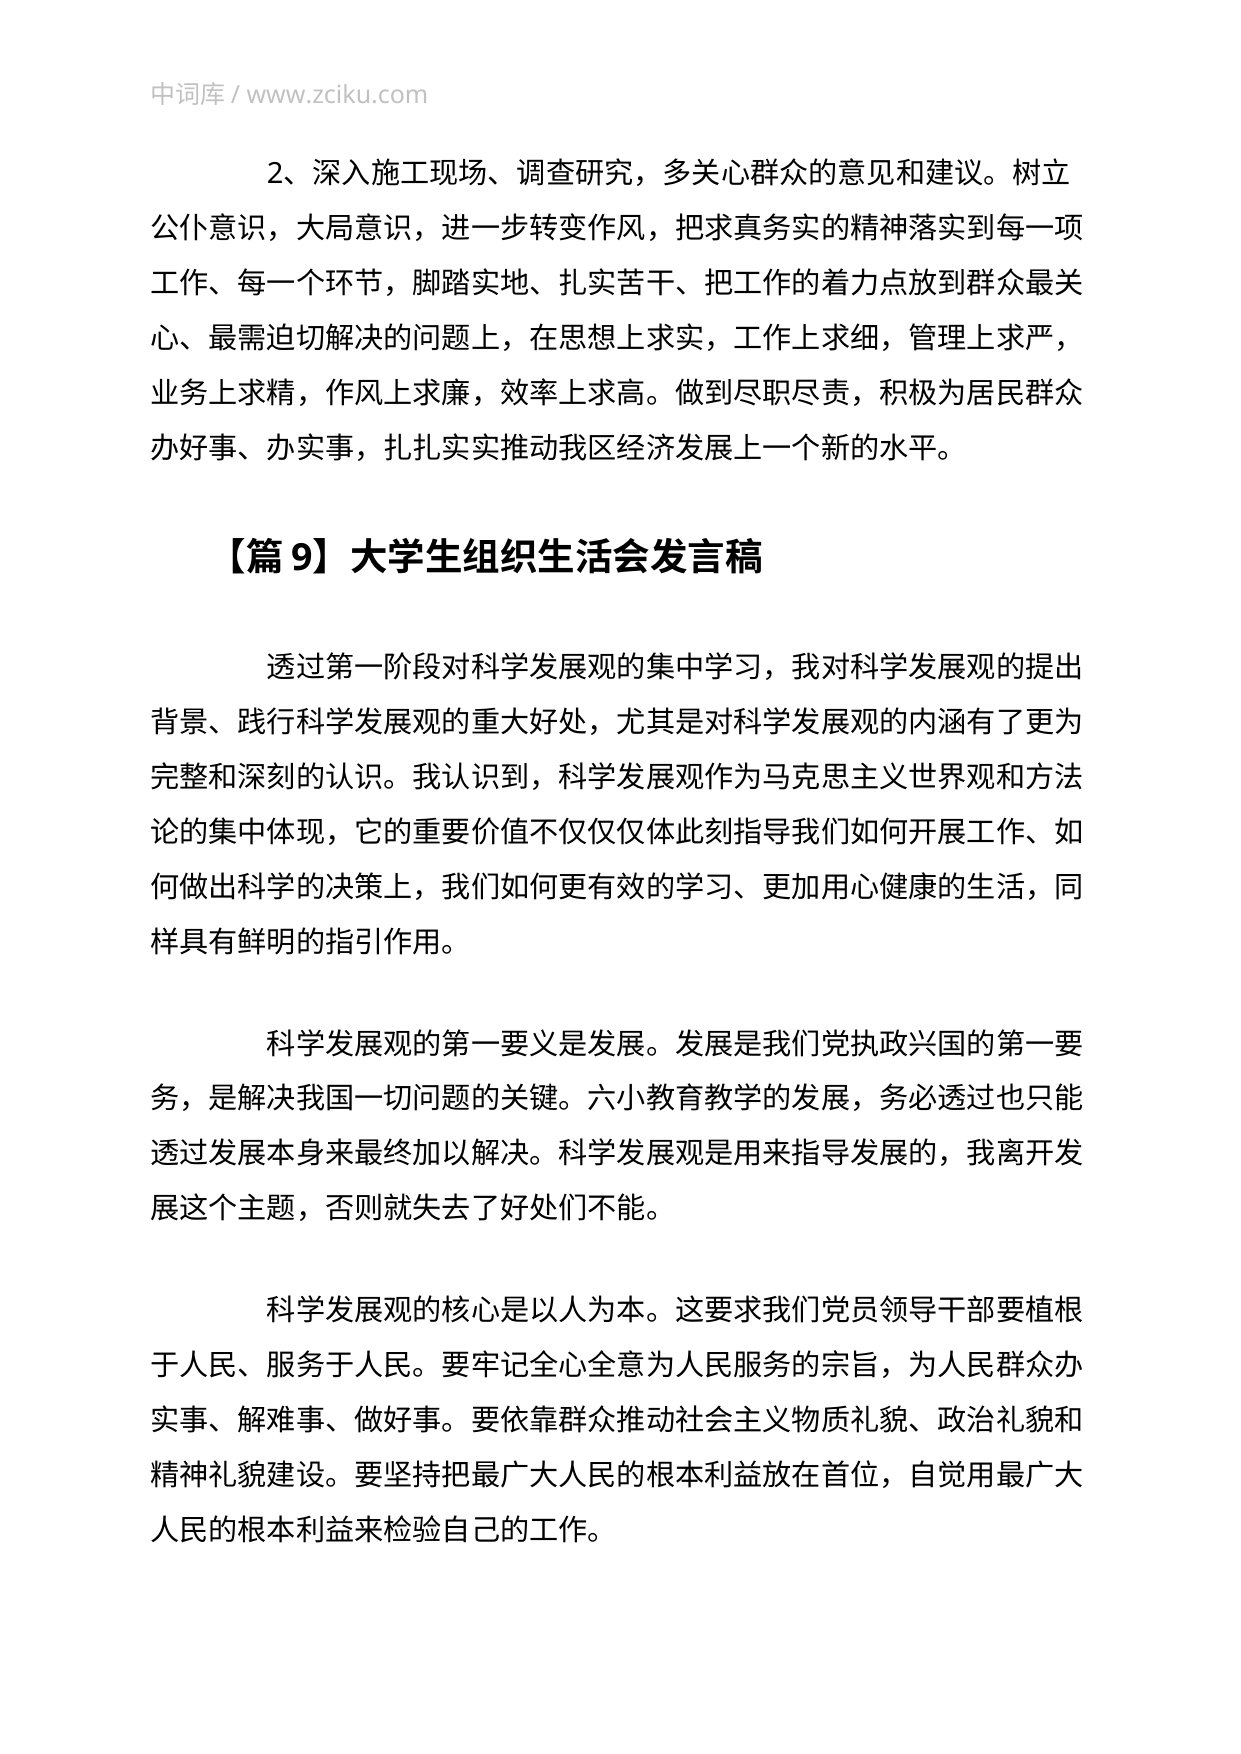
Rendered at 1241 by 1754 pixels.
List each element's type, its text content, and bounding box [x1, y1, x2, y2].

text 【篇9】大学生组织生活会发言稿 [150, 526, 1090, 581]
text 科学发展观的第一要义是发展。发展是我们党执政兴国的第一要务，是解决我国一切问题的关键。六小教育教学的发展，务必透过也只能透过发展本身来最终加以解决。科学发展观是用来指导发展的，我离开发展这个主题，否则就失去了好处们不能。 [150, 1020, 1090, 1227]
text 2、深入施工现场、调查研究，多关心群众的意见和建议。树立公仆意识，大局意识，进一步转变作风，把求真务实的精神落实到每一项工作、每一个环节，脚踏实地、扎实苦干、把工作的着力点放到群众最关心、最需迫切解决的问题上，在思想上求实，工作上求细，管理上求严，业务上求精，作风上求廉，效率上求高。做到尽职尽责，积极为居民群众办好事、办实事，扎扎实实推动我区经济发展上一个新的水平。 [150, 150, 1090, 467]
text 科学发展观的核心是以人为本。这要求我们党员领导干部要植根于人民、服务于人民。要牢记全心全意为人民服务的宗旨，为人民群众办实事、解难事、做好事。要依靠群众推动社会主义物质礼貌、政治礼貌和精神礼貌建设。要坚持把最广大人民的根本利益放在首位，自觉用最广大人民的根本利益来检验自己的工作。 [150, 1287, 1090, 1548]
text 透过第一阶段对科学发展观的集中学习，我对科学发展观的提出背景、践行科学发展观的重大好处，尤其是对科学发展观的内涵有了更为完整和深刻的认识。我认识到，科学发展观作为马克思主义世界观和方法论的集中体现，它的重要价值不仅仅仅体此刻指导我们如何开展工作、如何做出科学的决策上，我们如何更有效的学习、更加用心健康的生活，同样具有鲜明的指引作用。 [150, 644, 1090, 961]
